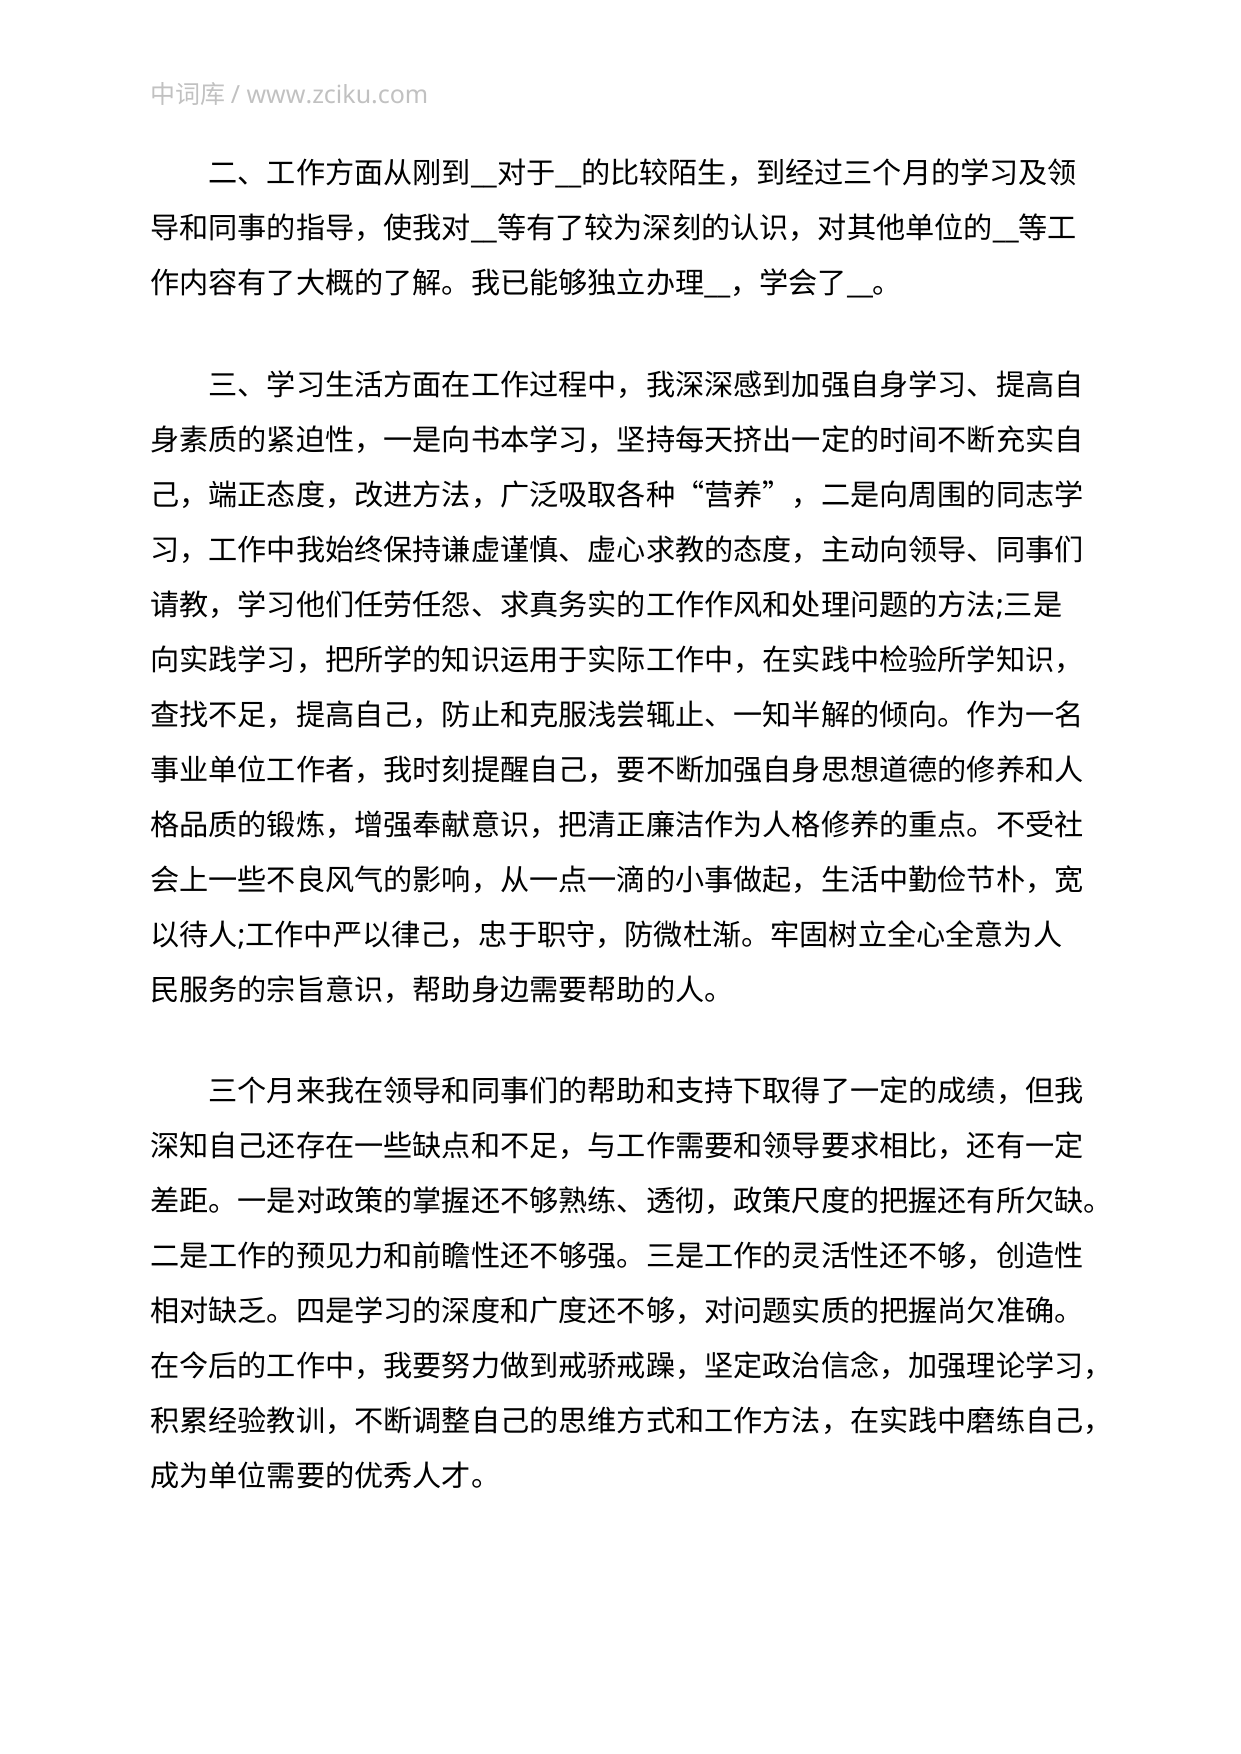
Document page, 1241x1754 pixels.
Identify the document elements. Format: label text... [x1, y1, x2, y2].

text 三、学习生活方面在工作过程中，我深深感到加强自身学习、提高自身素质的紧迫性，一是向书本学习，坚持每天挤出一定的时间不断充实自己，端正态度，改进方法，广泛吸取各种“营养”，二是向周围的同志学习，工作中我始终保持谦虚谨慎、虚心求教的态度，主动向领导、同事们请教，学习他们任劳任怨、求真务实的工作作风和处理问题的方法;三是向实践学习，把所学的知识运用于实际工作中，在实践中检验所学知识，查找不足，提高自己，防止和克服浅尝辄止、一知半解的倾向。作为一名事业单位工作者，我时刻提醒自己，要不断加强自身思想道德的修养和人格品质的锻炼，增强奉献意识，把清正廉洁作为人格修养的重点。不受社会上一些不良风气的影响，从一点一滴的小事做起，生活中勤俭节朴，宽以待人;工作中严以律己，忠于职守，防微杜渐。牢固树立全心全意为人民服务的宗旨意识，帮助身边需要帮助的人。 [150, 362, 1090, 1008]
text 二、工作方面从刚到__对于__的比较陌生，到经过三个月的学习及领导和同事的指导，使我对__等有了较为深刻的认识，对其他单位的__等工作内容有了大概的了解。我已能够独立办理__，学会了__。 [150, 150, 1090, 302]
text 三个月来我在领导和同事们的帮助和支持下取得了一定的成绩，但我深知自己还存在一些缺点和不足，与工作需要和领导要求相比，还有一定差距。一是对政策的掌握还不够熟练、透彻，政策尺度的把握还有所欠缺。二是工作的预见力和前瞻性还不够强。三是工作的灵活性还不够，创造性相对缺乏。四是学习的深度和广度还不够，对问题实质的把握尚欠准确。在今后的工作中，我要努力做到戒骄戒躁，坚定政治信念，加强理论学习，积累经验教训，不断调整自己的思维方式和工作方法，在实践中磨练自己，成为单位需要的优秀人才。 [150, 1068, 1090, 1494]
